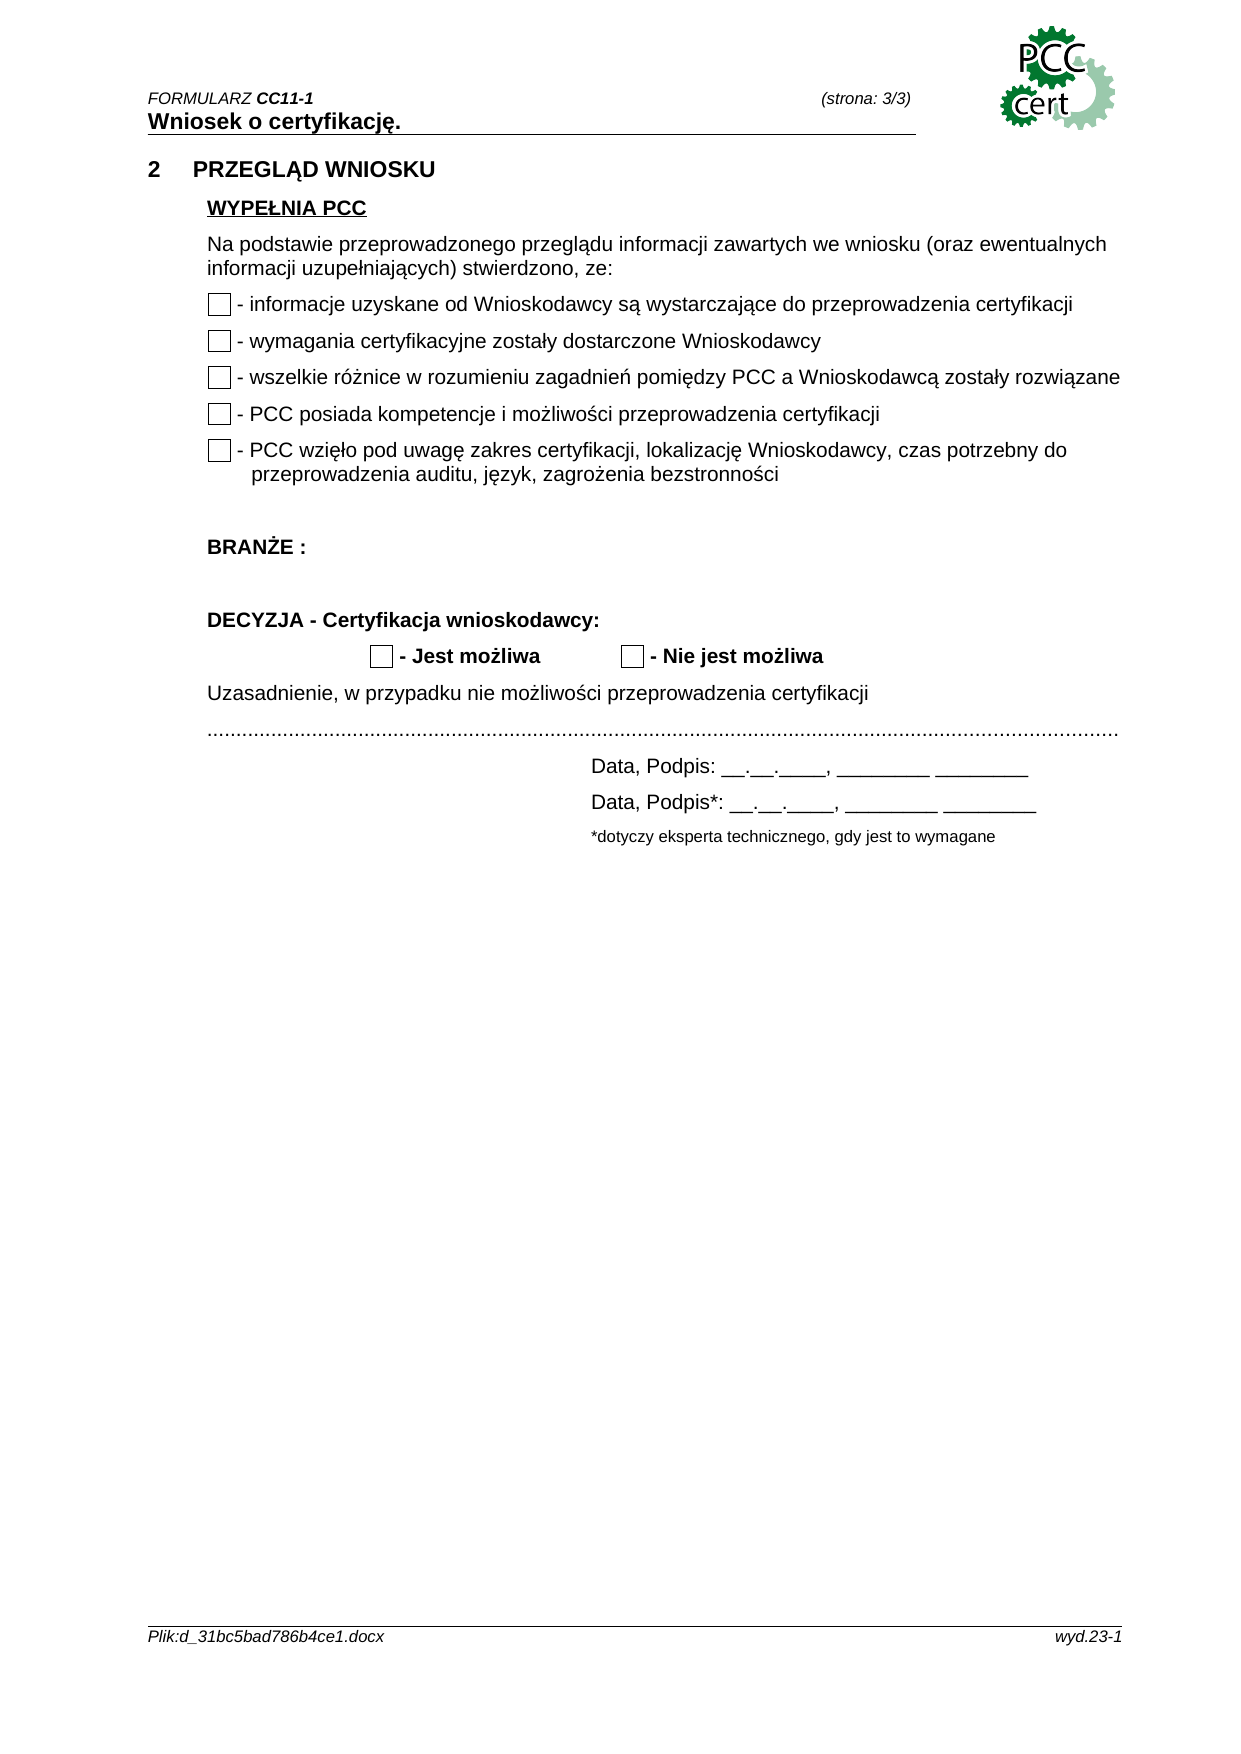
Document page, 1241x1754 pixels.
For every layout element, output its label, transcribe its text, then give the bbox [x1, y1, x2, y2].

text BRANŻE : [207, 535, 1122, 559]
picture [1000, 26, 1115, 130]
text Data, Podpis*: __.__.____, ________ ________ [591, 790, 1122, 814]
text Uzasadnienie, w przypadku nie możliwości przeprowadzenia certyfikacji [207, 681, 1122, 705]
text Na podstawie przeprowadzonego przeglądu informacji zawartych we wniosku (oraz ewentualnych informacji uzupełniających) stwierdzono, ze: [207, 232, 1122, 280]
subtitle PRZEGLĄD WNIOSKU [148, 156, 1122, 183]
text DECYZJA - Certyfikacja wnioskodawcy: [207, 608, 1122, 632]
text - PCC wzięło pod uwagę zakres certyfikacji, lokalizację Wnioskodawcy, czas potrzebny do przeprowadzenia auditu, język, zagrożenia bezstronności [207, 438, 1122, 486]
text - Jest możliwa - Nie jest możliwa [369, 644, 1122, 668]
text - informacje uzyskane od Wnioskodawcy są wystarczające do przeprowadzenia certyfikacji [207, 292, 1122, 316]
text - PCC posiada kompetencje i możliwości przeprowadzenia certyfikacji [207, 402, 1122, 426]
text - wszelkie różnice w rozumieniu zagadnień pomiędzy PCC a Wnioskodawcą zostały rozwiązane [207, 365, 1122, 389]
text Data, Podpis: __.__.____, ________ ________ [591, 754, 1122, 778]
text - wymagania certyfikacyjne zostały dostarczone Wnioskodawcy [207, 329, 1122, 353]
text WYPEŁNIA PCC [207, 195, 1122, 219]
text *dotyczy eksperta technicznego, gdy jest to wymagane [591, 827, 1122, 846]
